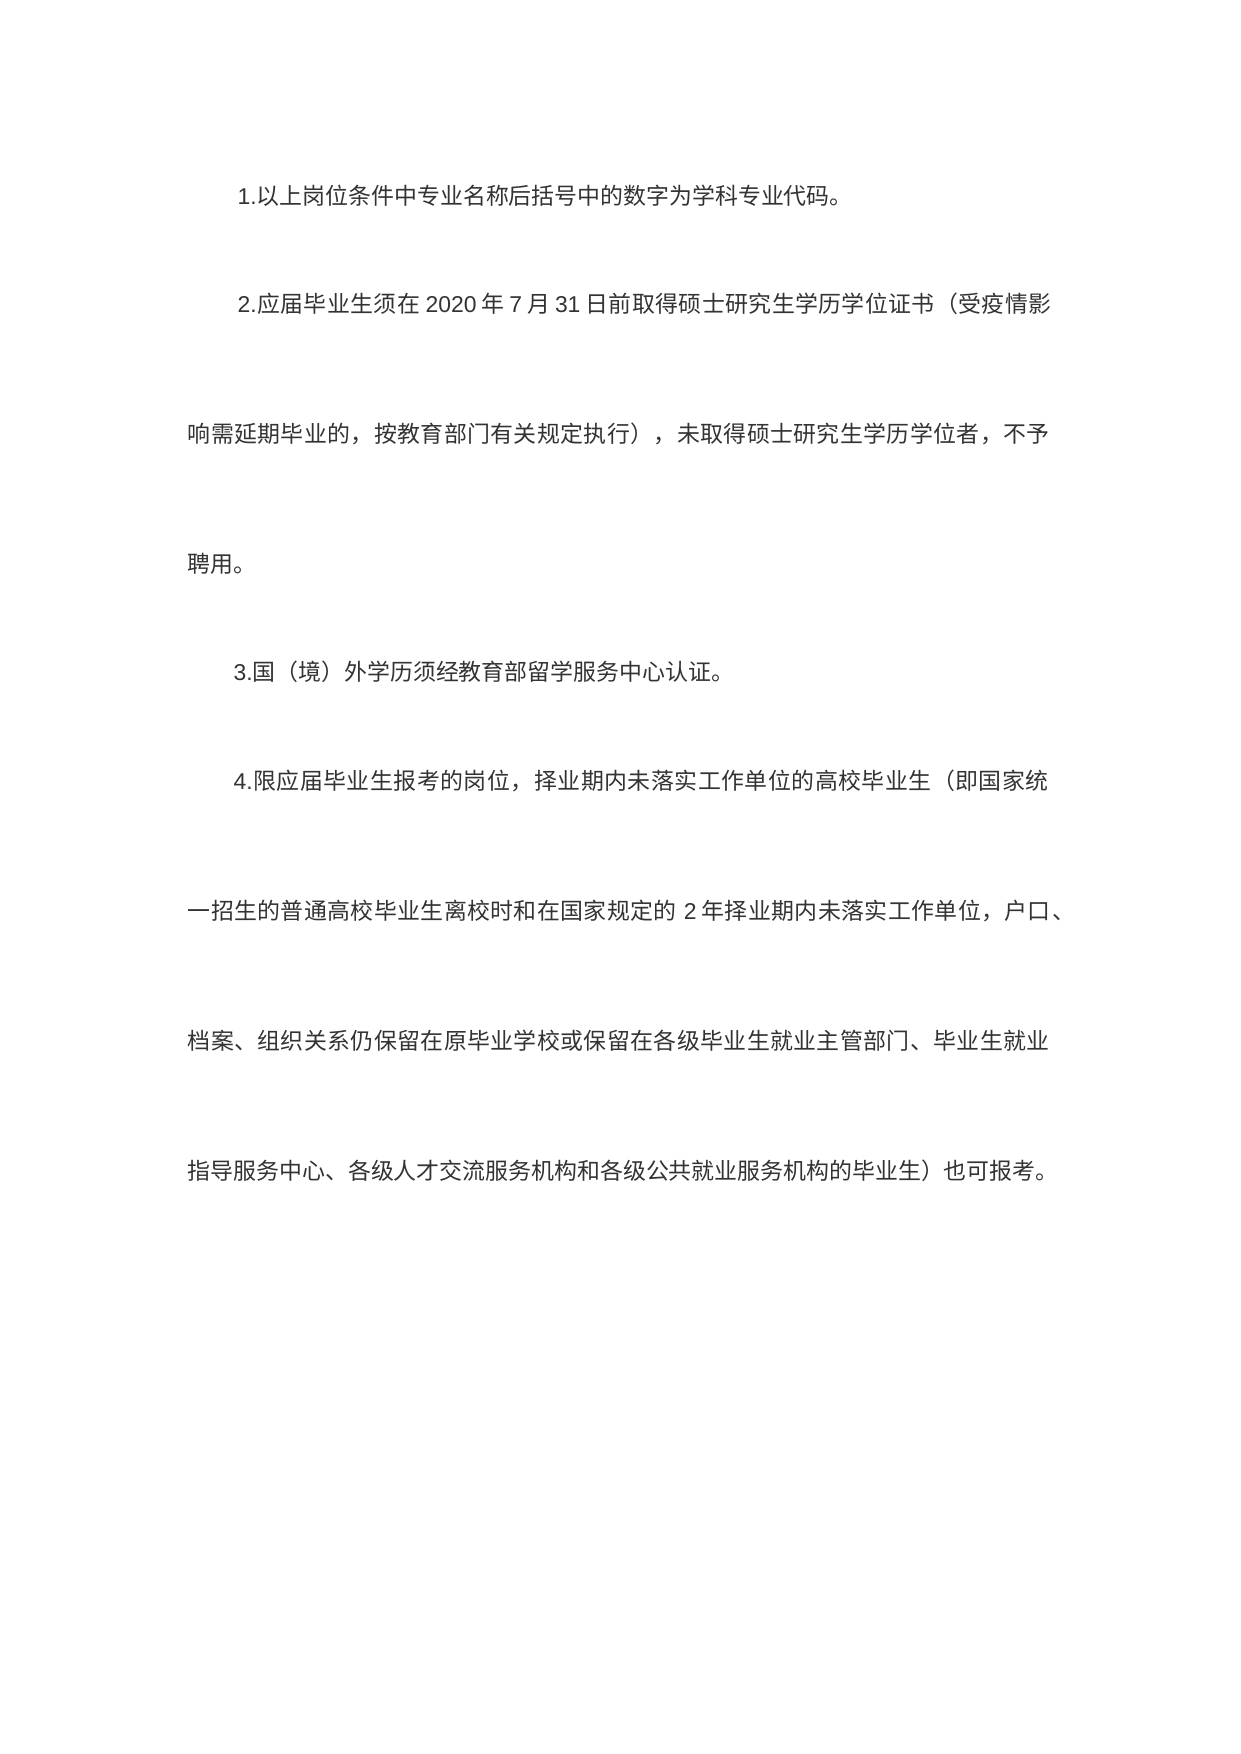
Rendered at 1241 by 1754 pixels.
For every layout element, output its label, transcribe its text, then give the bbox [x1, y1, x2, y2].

text 4.限应届毕业生报考的岗位，择业期内未落实工作单位的高校毕业生（即国家统一招生的普通高校毕业生离校时和在国家规定的2年择业期内未落实工作单位，户口、档案、组织关系仍保留在原毕业学校或保留在各级毕业生就业主管部门、毕业生就业指导服务中心、各级人才交流服务机构和各级公共就业服务机构的毕业生）也可报考。 [187, 747, 1053, 1202]
text 2.应届毕业生须在2020年7月31日前取得硕士研究生学历学位证书（受疫情影响需延期毕业的，按教育部门有关规定执行），未取得硕士研究生学历学位者，不予聘用。 [187, 270, 1053, 595]
text 3.国（境）外学历须经教育部留学服务中心认证。 [187, 638, 1053, 703]
text 1.以上岗位条件中专业名称后括号中的数字为学科专业代码。 [187, 162, 1053, 227]
